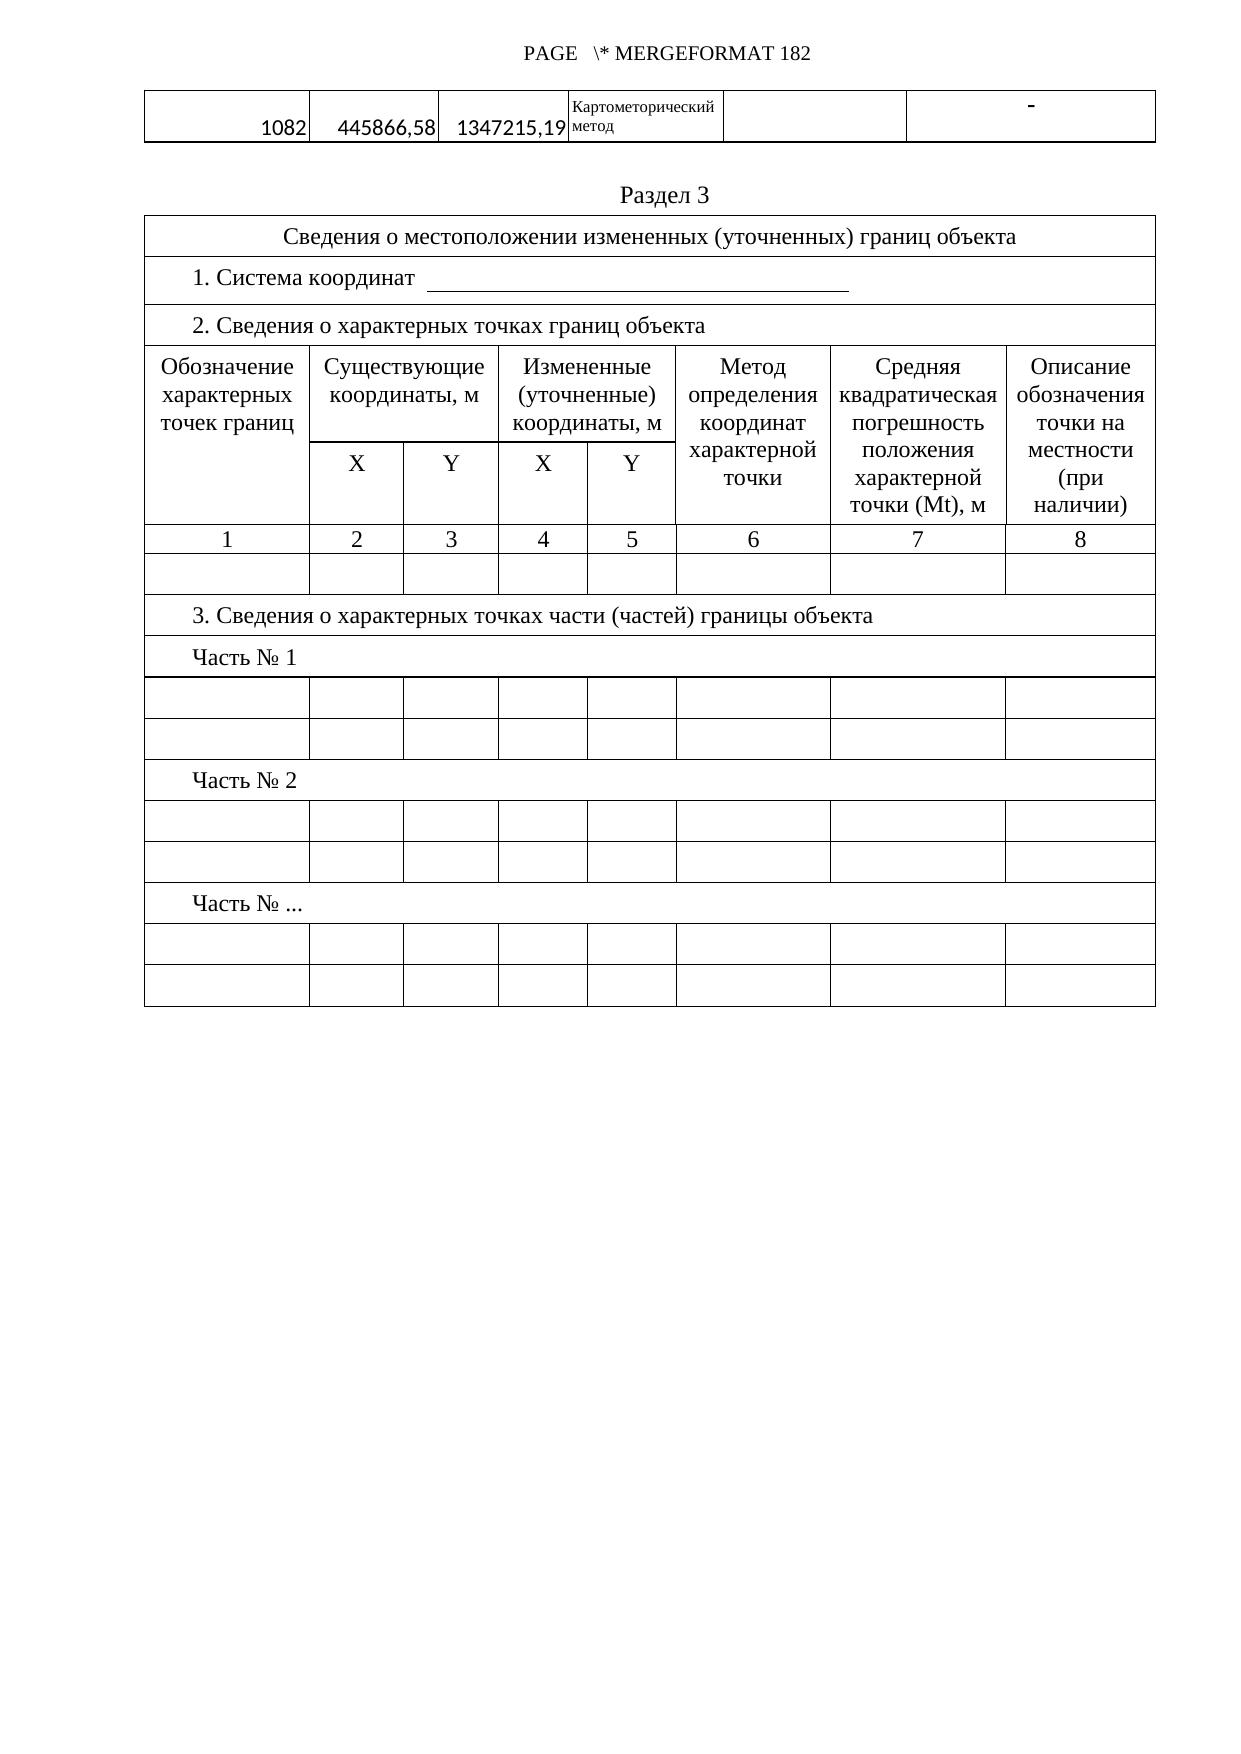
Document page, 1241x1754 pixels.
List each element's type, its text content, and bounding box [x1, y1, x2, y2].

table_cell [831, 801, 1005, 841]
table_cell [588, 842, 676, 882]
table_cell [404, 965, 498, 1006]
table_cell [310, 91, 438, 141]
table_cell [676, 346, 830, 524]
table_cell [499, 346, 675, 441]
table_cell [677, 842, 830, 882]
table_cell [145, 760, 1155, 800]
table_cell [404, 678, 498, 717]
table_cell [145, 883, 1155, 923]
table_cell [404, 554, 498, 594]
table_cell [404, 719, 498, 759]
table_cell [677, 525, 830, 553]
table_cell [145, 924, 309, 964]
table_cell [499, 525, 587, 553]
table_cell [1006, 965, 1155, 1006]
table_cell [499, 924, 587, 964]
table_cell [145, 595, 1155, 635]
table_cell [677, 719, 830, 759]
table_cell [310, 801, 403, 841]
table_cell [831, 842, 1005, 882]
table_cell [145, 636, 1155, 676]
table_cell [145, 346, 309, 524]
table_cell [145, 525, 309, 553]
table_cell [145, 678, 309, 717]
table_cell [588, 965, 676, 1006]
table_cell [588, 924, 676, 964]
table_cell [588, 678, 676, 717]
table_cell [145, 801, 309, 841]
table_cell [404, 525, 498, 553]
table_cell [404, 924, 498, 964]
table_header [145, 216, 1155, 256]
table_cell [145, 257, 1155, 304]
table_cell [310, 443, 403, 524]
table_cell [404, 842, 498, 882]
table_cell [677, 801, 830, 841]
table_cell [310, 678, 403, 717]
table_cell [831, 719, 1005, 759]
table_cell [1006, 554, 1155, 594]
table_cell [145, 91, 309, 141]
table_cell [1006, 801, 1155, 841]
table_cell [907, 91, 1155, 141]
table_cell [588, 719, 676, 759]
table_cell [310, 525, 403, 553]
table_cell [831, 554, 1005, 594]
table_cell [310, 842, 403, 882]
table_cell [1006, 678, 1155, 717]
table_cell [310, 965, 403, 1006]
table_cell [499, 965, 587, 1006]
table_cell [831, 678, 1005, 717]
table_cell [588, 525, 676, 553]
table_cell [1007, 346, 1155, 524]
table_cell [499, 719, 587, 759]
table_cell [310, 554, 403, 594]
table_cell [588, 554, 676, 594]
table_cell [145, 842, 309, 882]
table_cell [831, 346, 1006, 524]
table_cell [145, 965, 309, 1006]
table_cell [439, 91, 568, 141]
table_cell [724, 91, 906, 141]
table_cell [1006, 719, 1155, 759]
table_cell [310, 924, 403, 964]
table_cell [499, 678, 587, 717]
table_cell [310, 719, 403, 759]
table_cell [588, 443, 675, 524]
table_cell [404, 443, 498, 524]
text Раздел 3 [148, 180, 1181, 209]
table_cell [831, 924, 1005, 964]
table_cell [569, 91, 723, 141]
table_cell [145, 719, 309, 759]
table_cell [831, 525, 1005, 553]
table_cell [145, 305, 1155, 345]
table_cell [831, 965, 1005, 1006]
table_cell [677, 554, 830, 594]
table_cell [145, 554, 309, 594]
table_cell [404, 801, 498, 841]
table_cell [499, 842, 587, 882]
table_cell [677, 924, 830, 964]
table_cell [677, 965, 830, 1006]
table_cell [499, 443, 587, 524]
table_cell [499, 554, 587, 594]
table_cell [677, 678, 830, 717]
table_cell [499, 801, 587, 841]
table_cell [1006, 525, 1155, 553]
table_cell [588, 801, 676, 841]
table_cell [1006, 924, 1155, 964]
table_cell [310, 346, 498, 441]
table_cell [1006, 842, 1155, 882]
